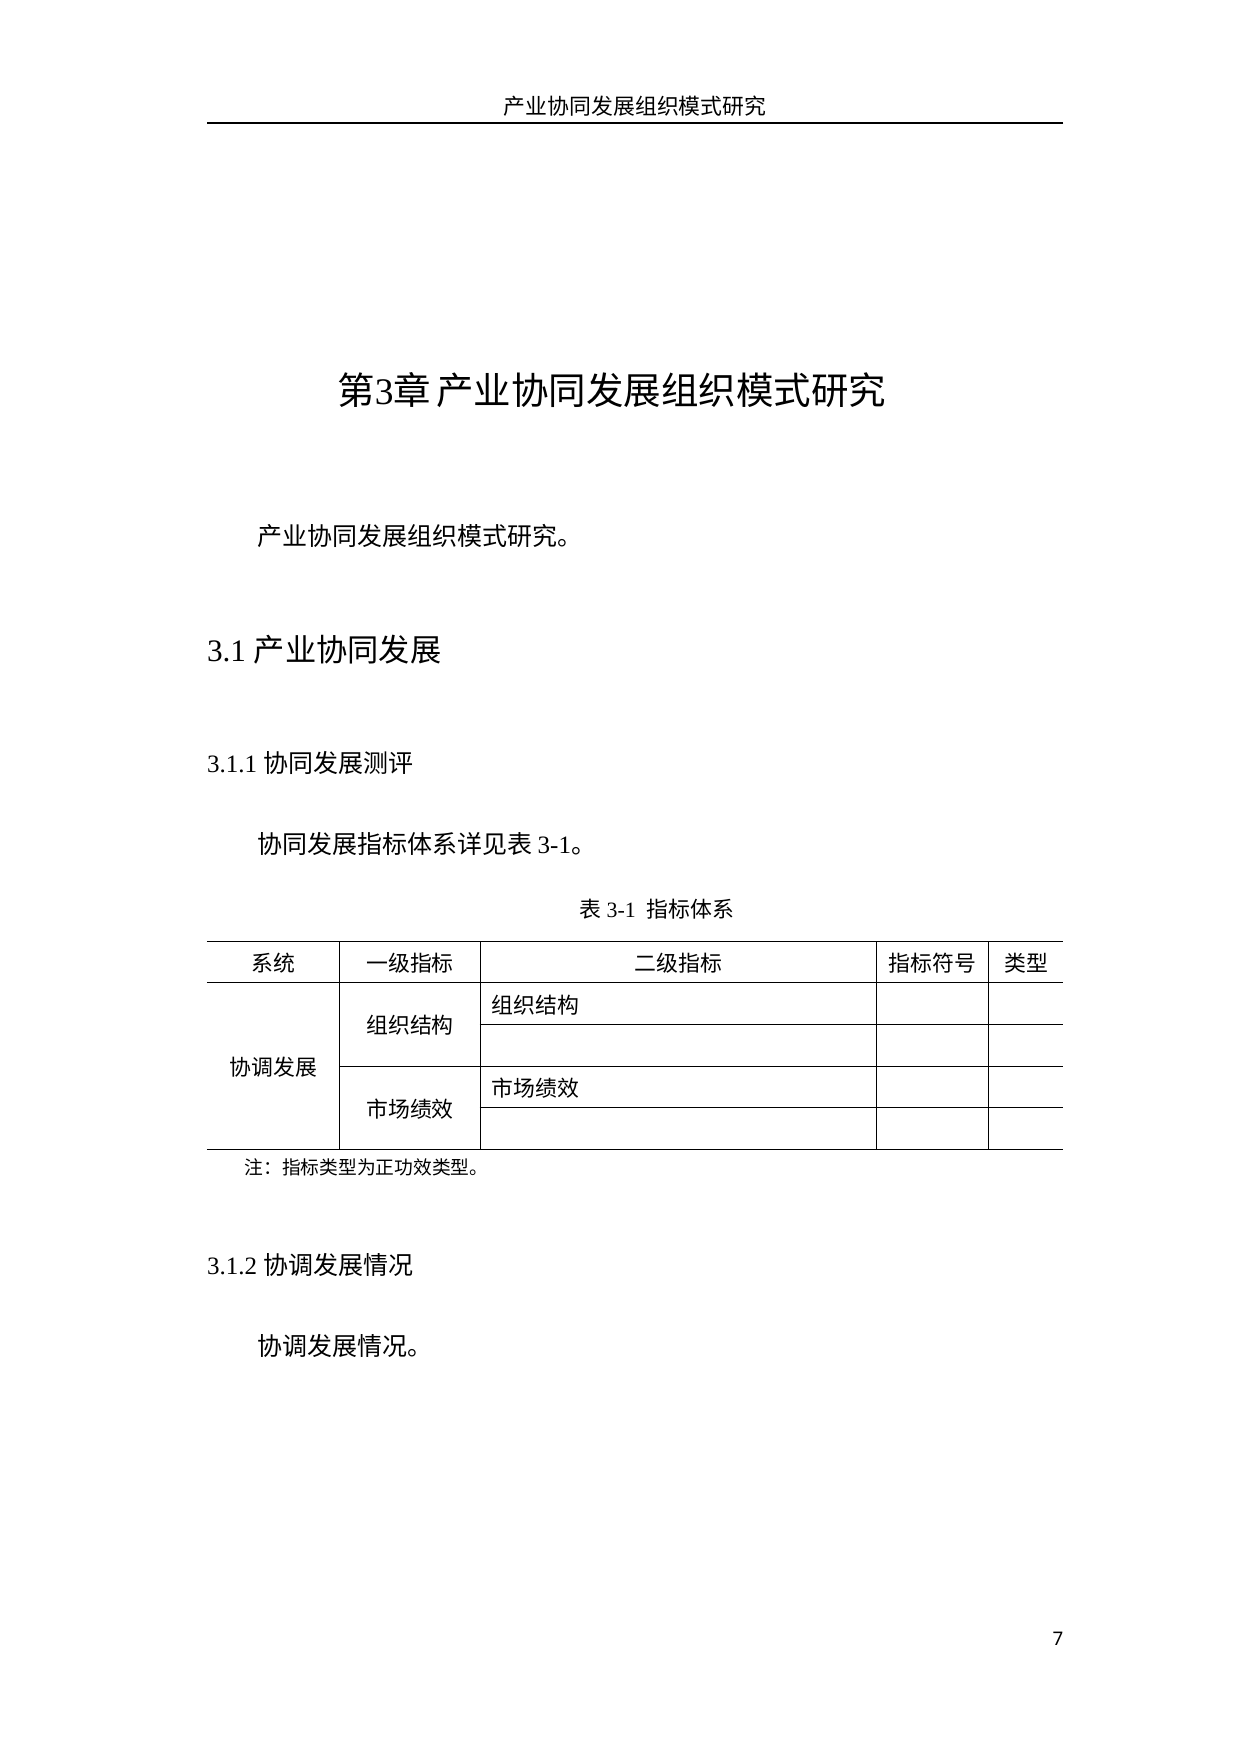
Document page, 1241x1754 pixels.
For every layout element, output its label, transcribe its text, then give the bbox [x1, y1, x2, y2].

table_cell [877, 1025, 988, 1066]
text 注：指标类型为正功效类型。 [207, 1150, 1063, 1182]
table_cell [989, 1025, 1063, 1066]
table_header 类型 [989, 942, 1063, 982]
text 表 3-1 指标体系 [207, 892, 1063, 924]
table_cell 市场绩效 [481, 1067, 876, 1107]
table_cell 组织结构 [481, 983, 876, 1024]
table_header 指标符号 [877, 942, 988, 982]
table_cell 组织结构 [340, 983, 480, 1066]
text 产业协同发展组织模式研究。 [207, 502, 1063, 567]
table_cell [989, 1108, 1063, 1149]
subtitle 产业协同发展组织模式研究 [207, 356, 1063, 421]
table_cell [481, 1108, 876, 1149]
table_cell [989, 983, 1063, 1024]
table_cell [877, 1108, 988, 1149]
table_cell 协调发展 [207, 983, 339, 1149]
text 协调发展情况。 [207, 1312, 1063, 1377]
text 产业协同发展 [207, 616, 1063, 681]
table_cell [989, 1067, 1063, 1107]
text 协调发展情况 [207, 1231, 1063, 1296]
table_cell 市场绩效 [340, 1067, 480, 1149]
table_cell [481, 1025, 876, 1066]
table_cell [877, 983, 988, 1024]
table_header 一级指标 [340, 942, 480, 982]
table_cell [877, 1067, 988, 1107]
text 协同发展指标体系详见表 3-1。 [207, 811, 1063, 876]
table_header 系统 [207, 942, 339, 982]
table_header 二级指标 [481, 942, 876, 982]
text 协同发展测评 [207, 729, 1063, 794]
